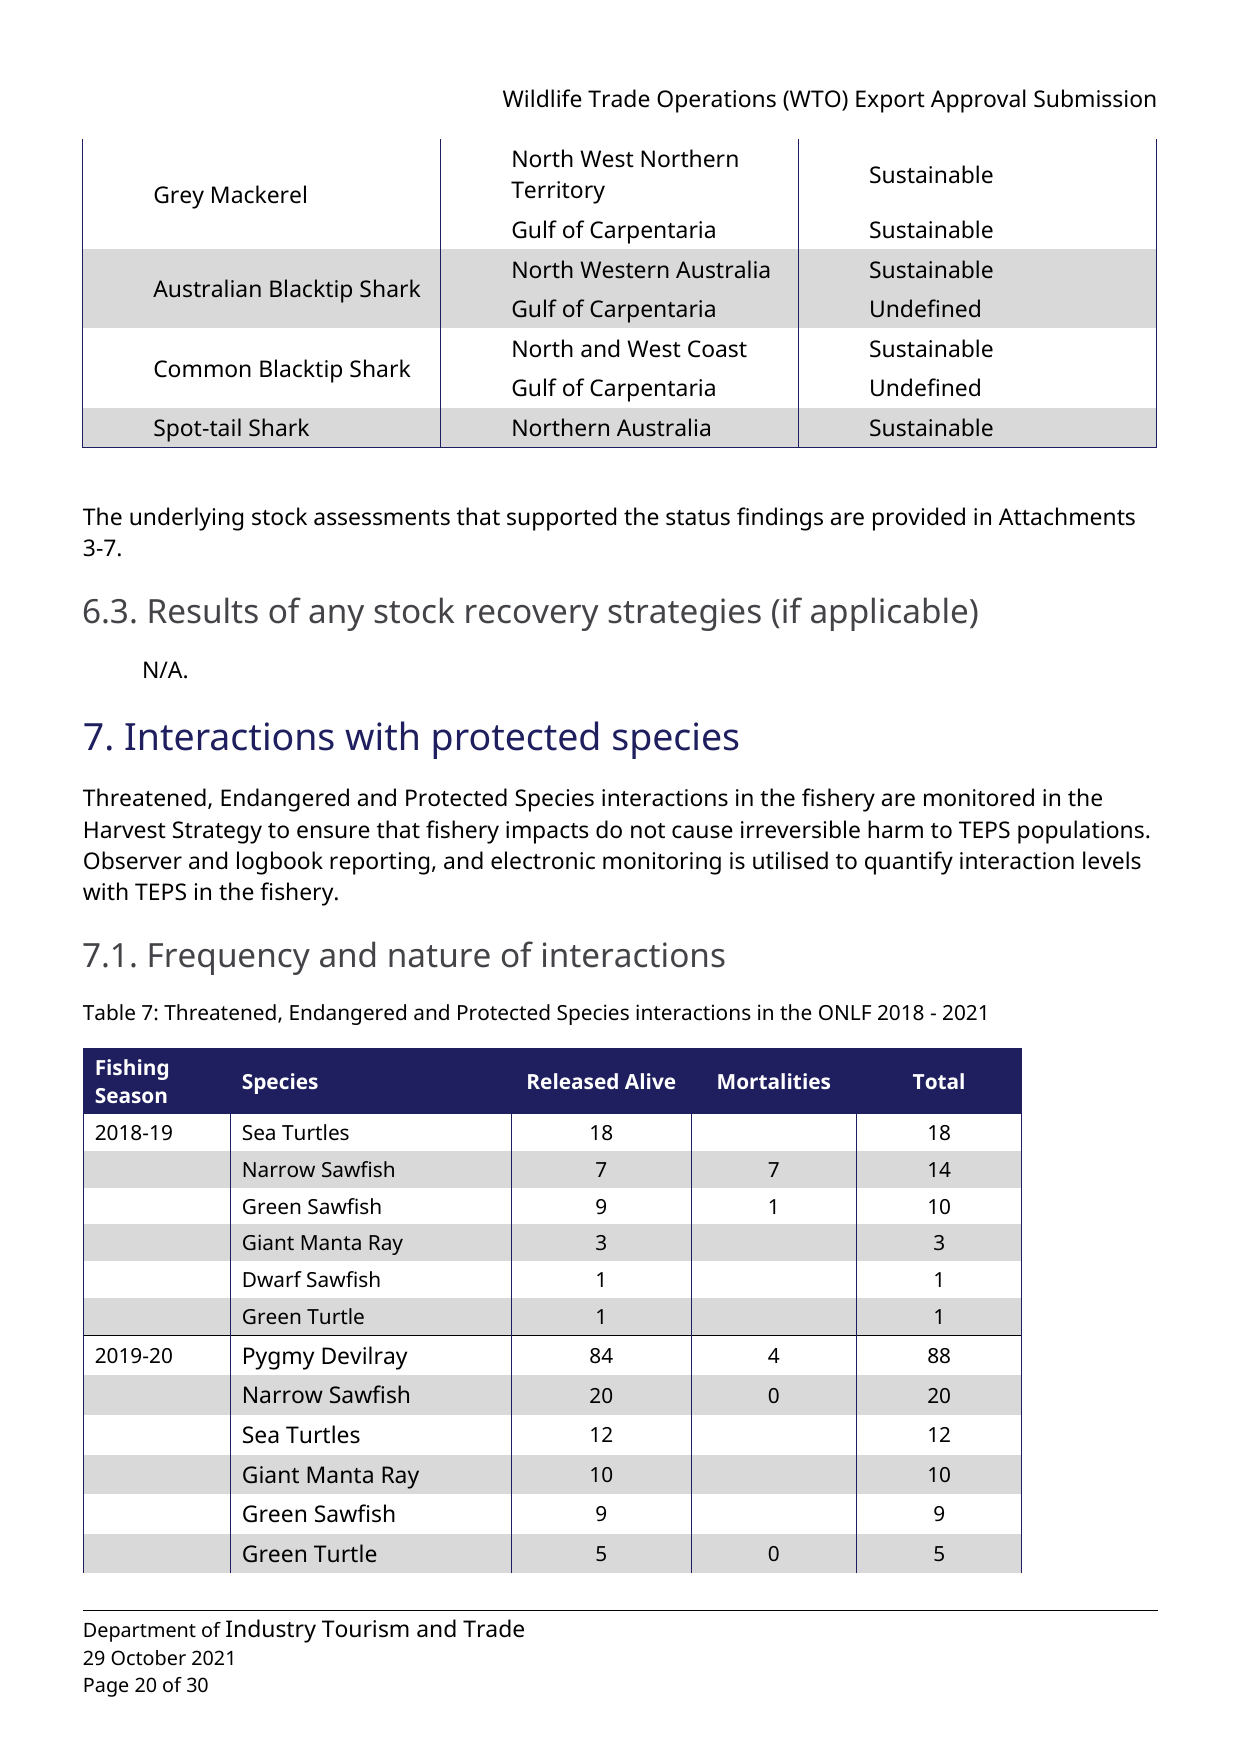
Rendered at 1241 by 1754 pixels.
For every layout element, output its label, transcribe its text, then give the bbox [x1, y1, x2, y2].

table_cell Giant Manta Ray [231, 1224, 511, 1261]
subtitle Frequency and nature of interactions [82, 932, 1157, 978]
table_cell Dwarf Sawfish [231, 1261, 511, 1298]
table_cell 18 [857, 1114, 1021, 1151]
table_cell Gulf of Carpentaria [441, 210, 798, 249]
table_cell Gulf of Carpentaria [441, 289, 798, 328]
table_cell 20 [857, 1375, 1021, 1415]
table_cell Sustainable [799, 408, 1156, 447]
table_cell North West Northern Territory [441, 139, 798, 210]
table_header Fishing Season [84, 1049, 230, 1114]
table_cell [692, 1415, 856, 1454]
table_cell Undefined [799, 289, 1156, 328]
table_cell Gulf of Carpentaria [441, 368, 798, 408]
table_cell 1 [692, 1188, 856, 1224]
table_cell Narrow Sawfish [231, 1375, 511, 1415]
subtitle Results of any stock recovery strategies (if applicable) [82, 588, 1157, 633]
table_cell 10 [857, 1188, 1021, 1224]
table_cell Grey Mackerel [83, 139, 440, 249]
table_cell [84, 1151, 230, 1188]
table_cell 1 [857, 1298, 1021, 1335]
text The underlying stock assessments that supported the status findings are provided in Attachments 3-7. [83, 500, 1157, 563]
table_cell Sea Turtles [231, 1415, 511, 1454]
table_cell [692, 1224, 856, 1261]
table_cell 88 [857, 1336, 1021, 1375]
table_cell 3 [857, 1224, 1021, 1261]
text Table 7: Threatened, Endangered and Protected Species interactions in the ONLF 2018 - 2021 [83, 998, 1157, 1027]
table_cell Narrow Sawfish [231, 1151, 511, 1188]
text Threatened, Endangered and Protected Species interactions in the fishery are monitored in the Harvest Strategy to ensure that fishery impacts do not cause irreversible harm to TEPS populations. Observer and logbook reporting, and electronic monitoring is utilised to quantify interaction levels with TEPS in the fishery. [83, 782, 1157, 907]
table_cell 1 [512, 1261, 691, 1298]
table_cell [692, 1261, 856, 1298]
table_header Mortalities [692, 1049, 856, 1114]
table_cell 9 [512, 1188, 691, 1224]
table_cell Sustainable [799, 210, 1156, 249]
table_cell 5 [512, 1534, 691, 1573]
subtitle Interactions with protected species [83, 710, 1157, 761]
table_cell Sustainable [799, 329, 1156, 368]
table_cell [692, 1114, 856, 1151]
table_cell [84, 1534, 230, 1573]
table_cell 2019-20 [84, 1336, 230, 1375]
table_cell 4 [692, 1336, 856, 1375]
table_cell Green Sawfish [231, 1494, 511, 1534]
table_cell 20 [512, 1375, 691, 1415]
table_cell 5 [857, 1534, 1021, 1573]
table_cell 12 [512, 1415, 691, 1454]
table_cell Common Blacktip Shark [83, 329, 440, 408]
table_header Total [857, 1049, 1021, 1114]
table_cell 10 [512, 1455, 691, 1494]
table_cell Spot-tail Shark [83, 408, 440, 447]
table_cell [84, 1261, 230, 1298]
table_cell 0 [692, 1375, 856, 1415]
table_cell 0 [692, 1534, 856, 1573]
table_cell Giant Manta Ray [231, 1455, 511, 1494]
table_cell Northern Australia [441, 408, 798, 447]
table_cell [84, 1455, 230, 1494]
table_cell [84, 1298, 230, 1335]
table_cell Sustainable [799, 249, 1156, 289]
table_cell 1 [857, 1261, 1021, 1298]
table_cell [692, 1298, 856, 1335]
table_cell Australian Blacktip Shark [83, 249, 440, 328]
table_cell Green Turtle [231, 1298, 511, 1335]
table_cell [84, 1494, 230, 1534]
table_cell 1 [512, 1298, 691, 1335]
table_cell Sea Turtles [231, 1114, 511, 1151]
table_cell 12 [857, 1415, 1021, 1454]
table_header Species [231, 1049, 511, 1114]
table_cell [84, 1224, 230, 1261]
table_cell Pygmy Devilray [231, 1336, 511, 1375]
table_header Released Alive [512, 1049, 691, 1114]
table_cell [692, 1455, 856, 1494]
table_cell 14 [857, 1151, 1021, 1188]
table_cell 18 [512, 1114, 691, 1151]
table_cell Sustainable [799, 139, 1156, 210]
table_cell 2018-19 [84, 1114, 230, 1151]
table_cell Green Sawfish [231, 1188, 511, 1224]
table_cell 84 [512, 1336, 691, 1375]
table_cell 9 [857, 1494, 1021, 1534]
table_cell 10 [857, 1455, 1021, 1494]
table_cell Undefined [799, 368, 1156, 408]
table_cell [692, 1494, 856, 1534]
table_cell North Western Australia [441, 249, 798, 289]
table_cell 7 [692, 1151, 856, 1188]
table_cell 7 [512, 1151, 691, 1188]
text N/A. [112, 654, 1157, 685]
table_cell Green Turtle [231, 1534, 511, 1573]
table_cell [84, 1188, 230, 1224]
table_cell [84, 1415, 230, 1454]
table_cell North and West Coast [441, 329, 798, 368]
table_cell 9 [512, 1494, 691, 1534]
table_cell 3 [512, 1224, 691, 1261]
table_cell [84, 1375, 230, 1415]
